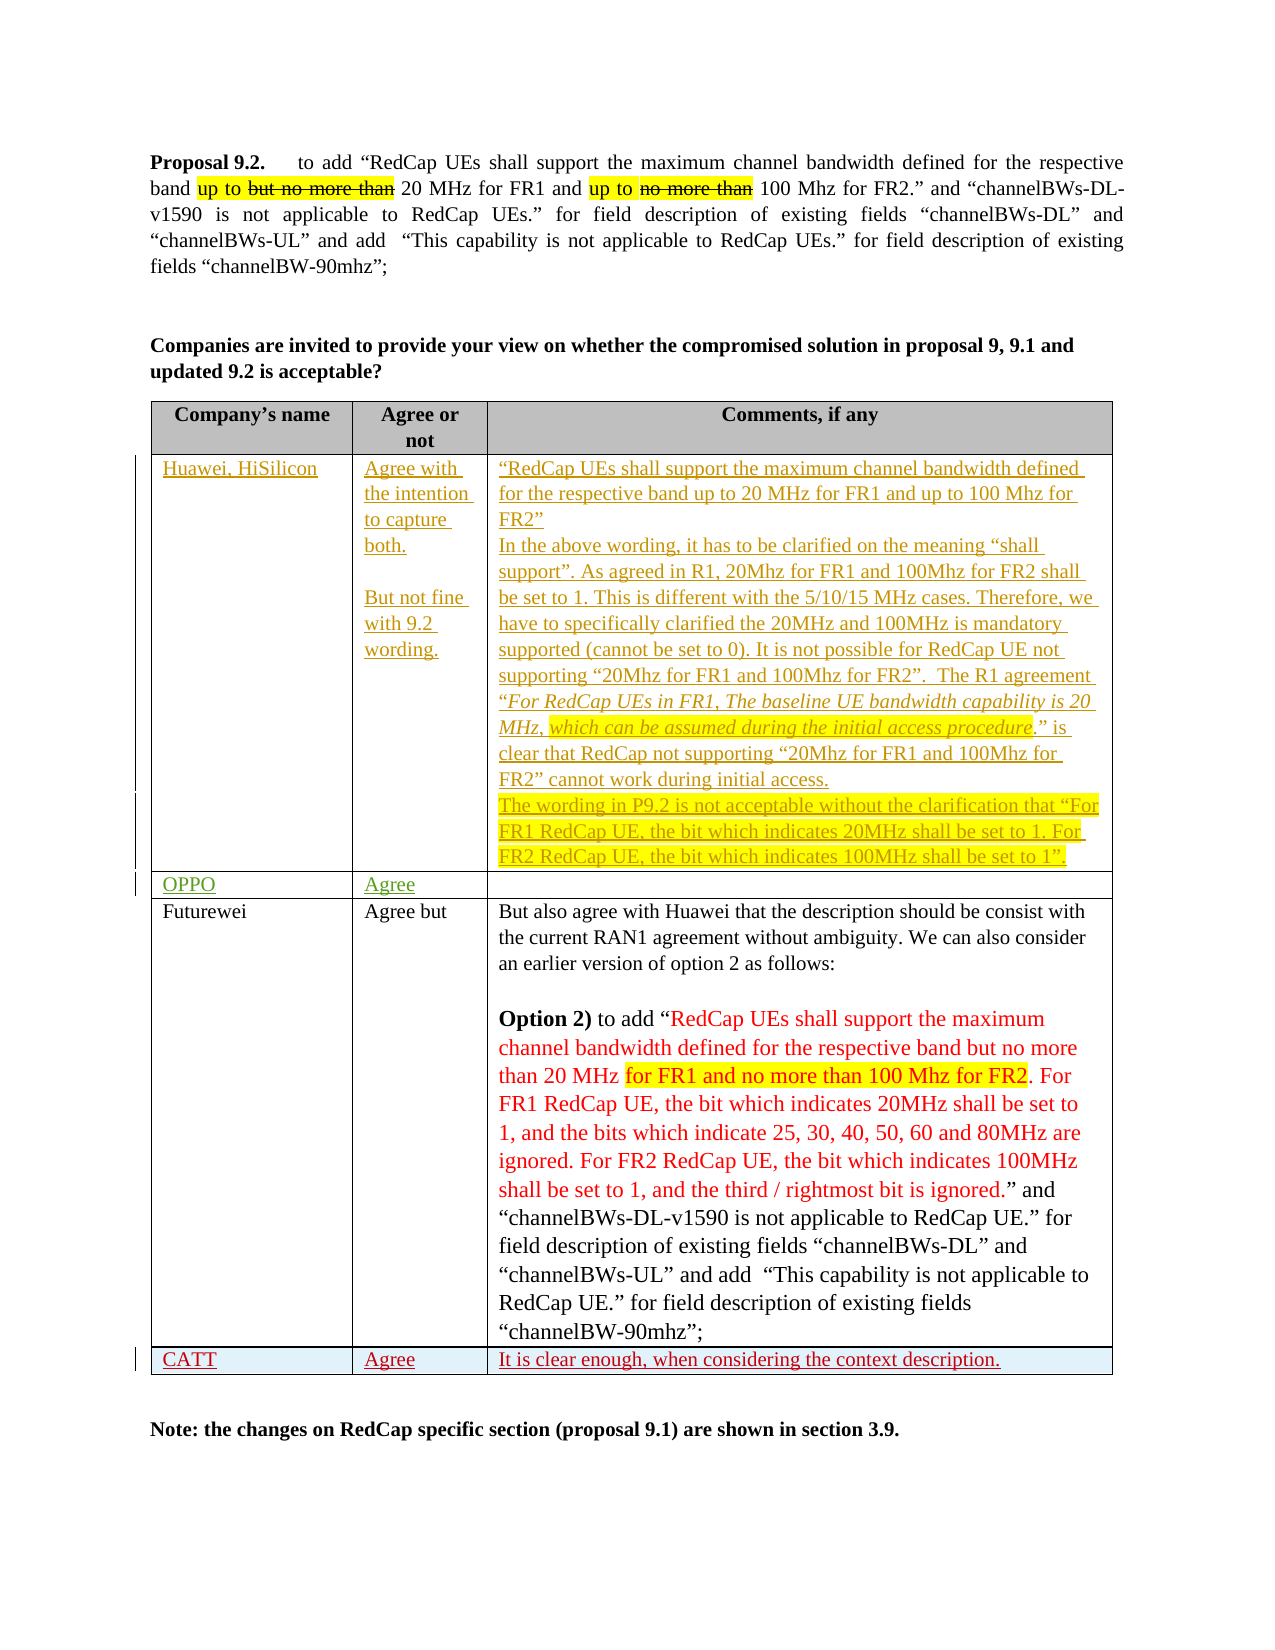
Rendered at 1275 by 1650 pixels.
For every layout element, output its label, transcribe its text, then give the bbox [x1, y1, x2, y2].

table_cell [152, 872, 352, 898]
table_header Agree or not [353, 402, 487, 454]
table_header Comments, if any [488, 402, 1112, 454]
text Companies are invited to provide your view on whether the compromised solution in proposal 9, 9.1 and updated 9.2 is acceptable? [150, 333, 1125, 383]
table_cell Agree but [353, 899, 487, 1346]
table_cell But also agree with Huawei that the description should be consist with the current RAN1 agreement without ambiguity. We can also consider an earlier version of option 2 as follows: Option 2) to add “RedCap UEs shall support the maximum channel bandwidth defined for the respective band but no more than 20 MHz for FR1 and no more than 100 Mhz for FR2. For FR1 RedCap UE, the bit which indicates 20MHz shall be set to 1, and the bits which indicate 25, 30, 40, 50, 60 and 80MHz are ignored. For FR2 RedCap UE, the bit which indicates 100MHz shall be set to 1, and the third / rightmost bit is ignored.” and “channelBWs-DL-v1590 is not applicable to RedCap UE.” for field description of existing fields “channelBWs-DL” and “channelBWs-UL” and add “This capability is not applicable to RedCap UE.” for field description of existing fields “channelBW-90mhz”; [488, 899, 1112, 1346]
table_cell Futurewei [152, 899, 352, 1346]
text Note: the changes on RedCap specific section (proposal 9.1) are shown in section 3.9. [150, 1417, 1125, 1441]
table_cell [353, 872, 487, 898]
table_header Company’s name [152, 402, 352, 454]
table_cell [488, 455, 1112, 871]
table_cell [152, 455, 352, 871]
table_cell [488, 872, 1112, 898]
table_cell [353, 455, 487, 871]
text Proposal 9.2. to add “RedCap UEs shall support the maximum channel bandwidth defined for the respective band up to but no more than 20 MHz for FR1 and up to no more than 100 Mhz for FR2.” and “channelBWs-DL-v1590 is not applicable to RedCap UEs.” for field description of existing fields “channelBWs-DL” and “channelBWs-UL” and add “This capability is not applicable to RedCap UEs.” for field description of existing fields “channelBW-90mhz”; [150, 150, 1125, 278]
